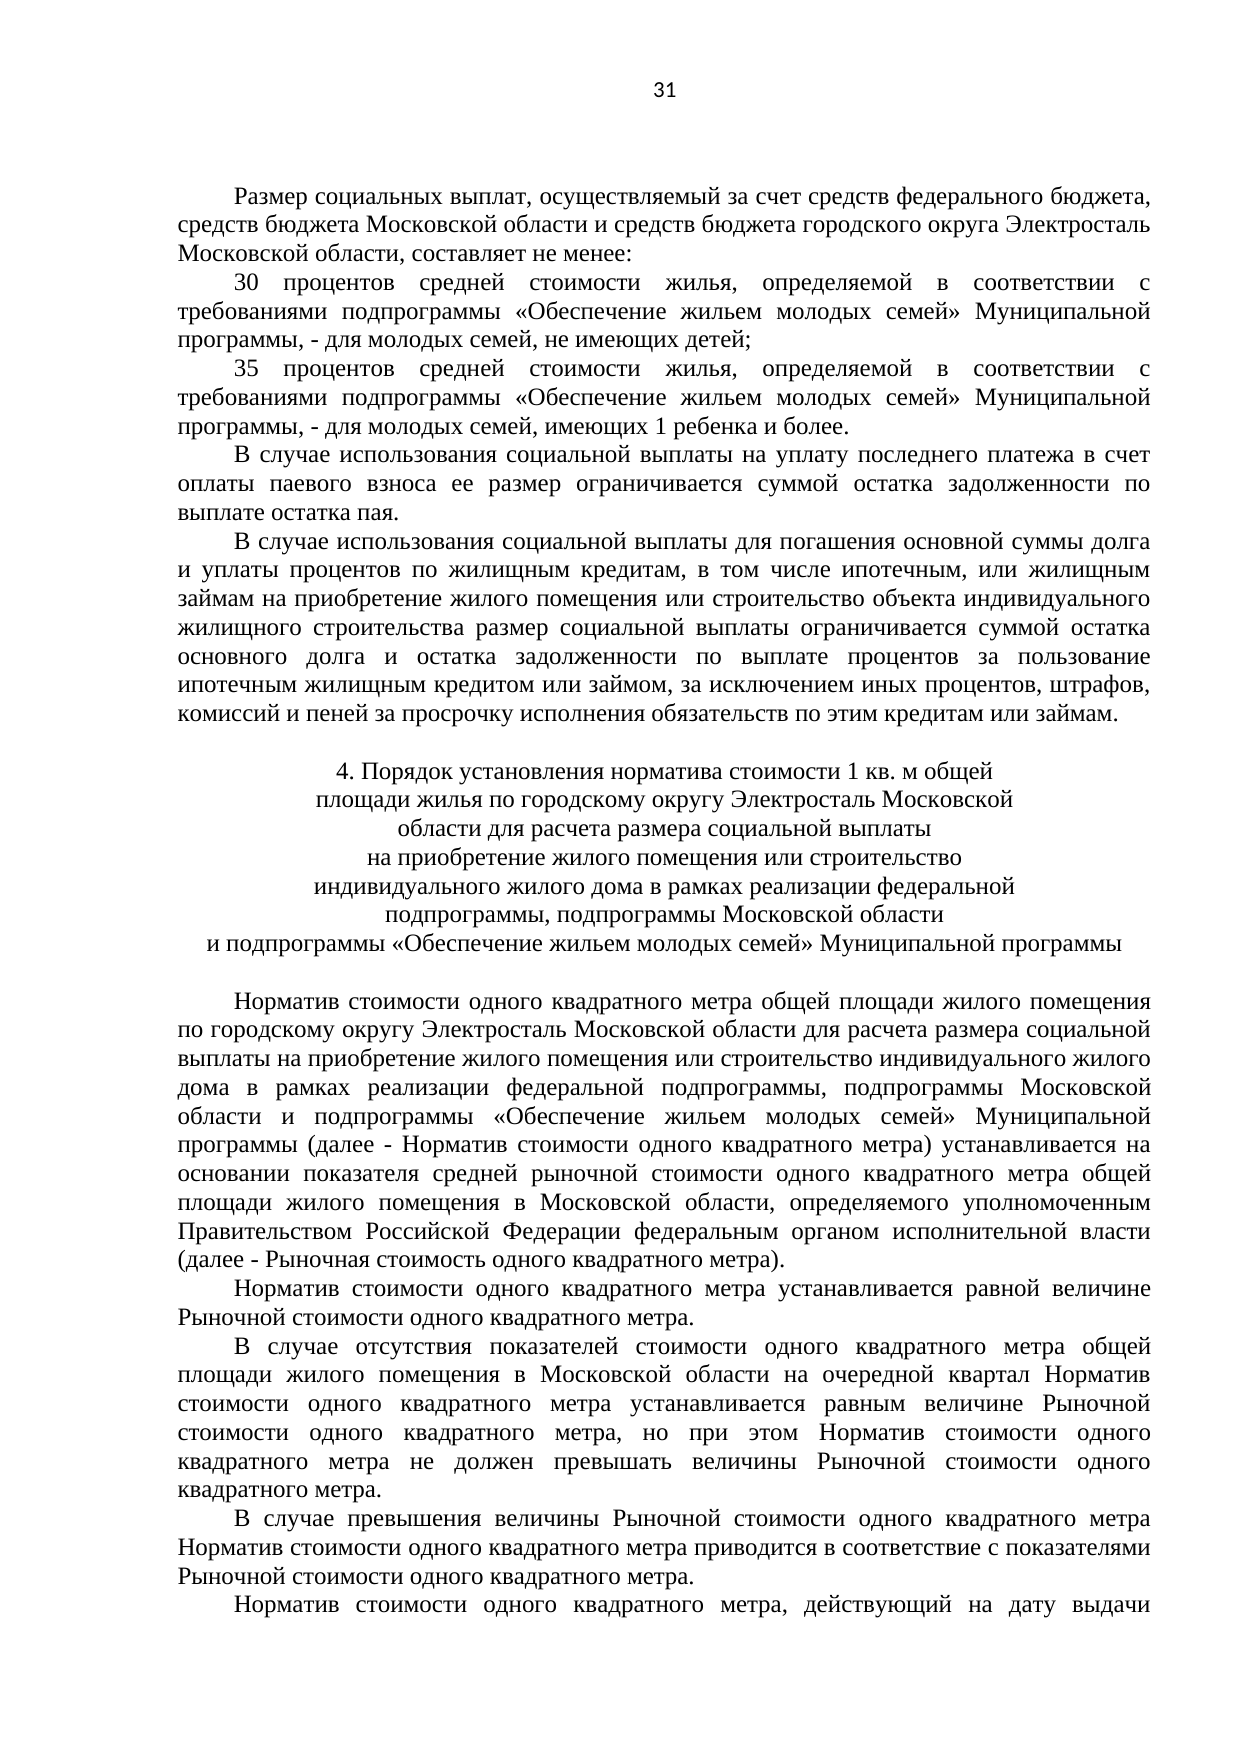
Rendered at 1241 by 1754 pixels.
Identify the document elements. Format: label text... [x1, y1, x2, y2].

text и подпрограммы «Обеспечение жильем молодых семей» Муниципальной программы [177, 928, 1152, 957]
text Норматив стоимости одного квадратного метра общей площади жилого помещения по городскому округу Электросталь Московской области для расчета размера социальной выплаты на приобретение жилого помещения или строительство индивидуального жилого дома в рамках реализации федеральной подпрограммы, подпрограммы Московской области и подпрограммы «Обеспечение жильем молодых семей» Муниципальной программы (далее - Норматив стоимости одного квадратного метра) устанавливается на основании показателя средней рыночной стоимости одного квадратного метра общей площади жилого помещения в Московской области, определяемого уполномоченным Правительством Российской Федерации федеральным органом исполнительной власти (далее - Рыночная стоимость одного квадратного метра). [177, 986, 1152, 1273]
text 30 процентов средней стоимости жилья, определяемой в соответствии с требованиями подпрограммы «Обеспечение жильем молодых семей» Муниципальной программы, - для молодых семей, не имеющих детей; [177, 267, 1152, 353]
text подпрограммы, подпрограммы Московской области [177, 899, 1152, 928]
text 35 процентов средней стоимости жилья, определяемой в соответствии с требованиями подпрограммы «Обеспечение жильем молодых семей» Муниципальной программы, - для молодых семей, имеющих 1 ребенка и более. [177, 353, 1152, 439]
text В случае отсутствия показателей стоимости одного квадратного метра общей площади жилого помещения в Московской области на очередной квартал Норматив стоимости одного квадратного метра устанавливается равным величине Рыночной стоимости одного квадратного метра, но при этом Норматив стоимости одного квадратного метра не должен превышать величины Рыночной стоимости одного квадратного метра. [177, 1331, 1152, 1503]
text Размер социальных выплат, осуществляемый за счет средств федерального бюджета, средств бюджета Московской области и средств бюджета городского округа Электросталь Московской области, составляет не менее: [177, 181, 1152, 267]
text площади жилья по городскому округу Электросталь Московской [177, 784, 1152, 813]
text Норматив стоимости одного квадратного метра устанавливается равной величине Рыночной стоимости одного квадратного метра. [177, 1273, 1152, 1331]
text 4. Порядок установления норматива стоимости 1 кв. м общей [177, 756, 1152, 784]
text В случае использования социальной выплаты для погашения основной суммы долга и уплаты процентов по жилищным кредитам, в том числе ипотечным, или жилищным займам на приобретение жилого помещения или строительство объекта индивидуального жилищного строительства размер социальной выплаты ограничивается суммой остатка основного долга и остатка задолженности по выплате процентов за пользование ипотечным жилищным кредитом или займом, за исключением иных процентов, штрафов, комиссий и пеней за просрочку исполнения обязательств по этим кредитам или займам. [177, 526, 1152, 727]
text индивидуального жилого дома в рамках реализации федеральной [177, 871, 1152, 899]
text на приобретение жилого помещения или строительство [177, 842, 1152, 871]
text В случае использования социальной выплаты на уплату последнего платежа в счет оплаты паевого взноса ее размер ограничивается суммой остатка задолженности по выплате остатка пая. [177, 439, 1152, 526]
text В случае превышения величины Рыночной стоимости одного квадратного метра Норматив стоимости одного квадратного метра приводится в соответствие с показателями Рыночной стоимости одного квадратного метра. [177, 1503, 1152, 1589]
text области для расчета размера социальной выплаты [177, 813, 1152, 842]
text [177, 1589, 1152, 1618]
